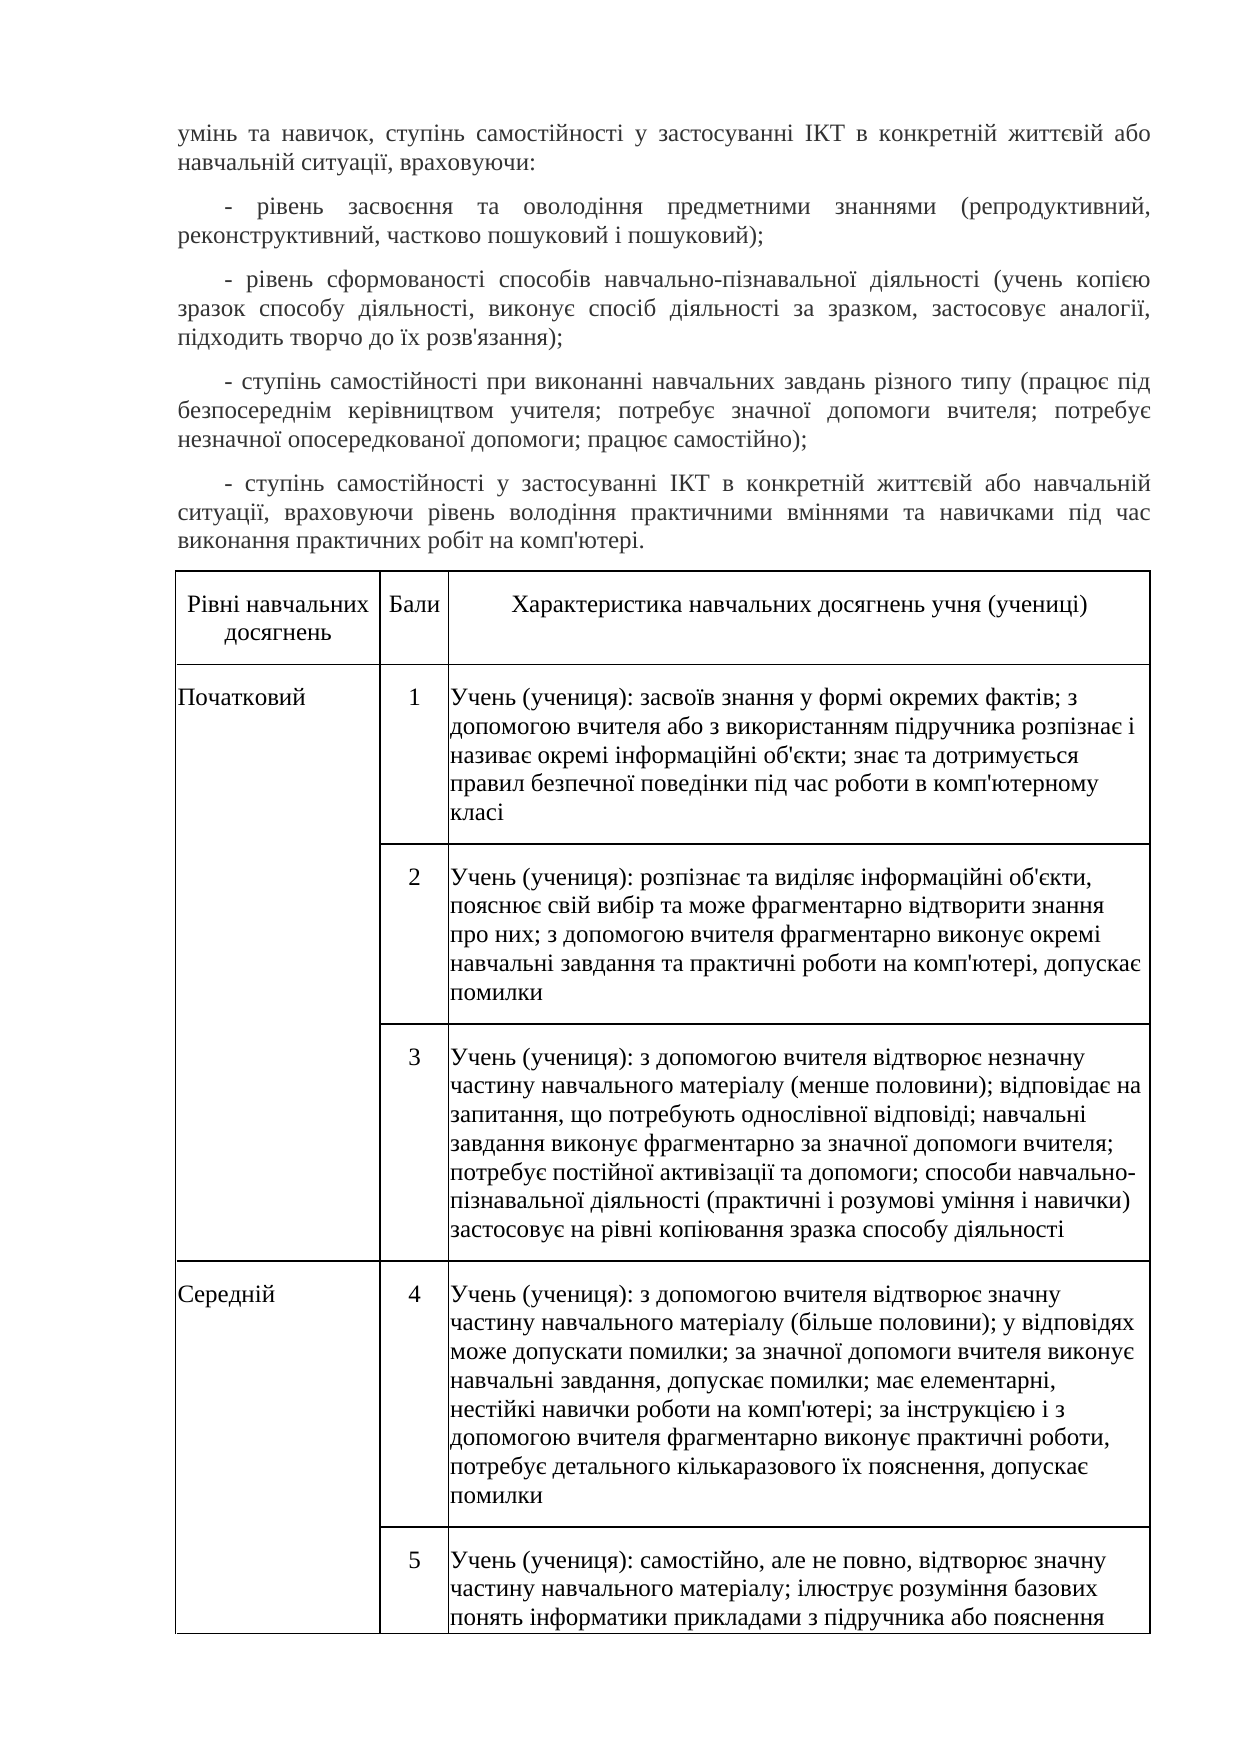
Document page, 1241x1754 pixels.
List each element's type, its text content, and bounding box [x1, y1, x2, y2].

table_cell 5 [381, 1528, 448, 1632]
table_cell 1 [381, 665, 448, 843]
table_header Характеристика навчальних досягнень учня (учениці) [449, 572, 1149, 663]
table_cell Учень (учениця): з допомогою вчителя відтворює значну частину навчального матеріалу (більше половини); у відповідях може допускати помилки; за значної допомоги вчителя виконує навчальні завдання, допускає помилки; має елементарні, нестійкі навички роботи на комп'ютері; за інструкцією і з допомогою вчителя фрагментарно виконує практичні роботи, потребує детального кількаразового їх пояснення, допускає помилки [449, 1262, 1149, 1526]
table_header Рівні навчальних досягнень [176, 572, 379, 663]
table_cell Учень (учениця): з допомогою вчителя відтворює незначну частину навчального матеріалу (менше половини); відповідає на запитання, що потребують однослівної відповіді; навчальні завдання виконує фрагментарно за значної допомоги вчителя; потребує постійної активізації та допомоги; способи навчально-пізнавальної діяльності (практичні і розумові уміння і навички) застосовує на рівні копіювання зразка способу діяльності [449, 1025, 1149, 1260]
text - рівень сформованості способів навчально-пізнавальної діяльності (учень копією зразок способу діяльності, виконує спосіб діяльності за зразком, застосовує аналогії, підходить творчо до їх розв'язання); [177, 264, 1152, 351]
table_cell Учень (учениця): засвоїв знання у формі окремих фактів; з допомогою вчителя або з використанням підручника розпізнає і називає окремі інформаційні об'єкти; знає та дотримується правил безпечної поведінки під час роботи в комп'ютерному класі [449, 665, 1149, 843]
text - рівень засвоєння та оволодіння предметними знаннями (репродуктивний, реконструктивний, частково пошуковий і пошуковий); [177, 191, 1152, 249]
text - ступінь самостійності у застосуванні ІКТ в конкретній життєвій або навчальній ситуації, враховуючи рівень володіння практичними вміннями та навичками під час виконання практичних робіт на комп'ютері. [177, 468, 1152, 554]
table_cell 4 [381, 1262, 448, 1526]
text - ступінь самостійності при виконанні навчальних завдань різного типу (працює під безпосереднім керівництвом учителя; потребує значної допомоги вчителя; потребує незначної опосередкованої допомоги; працює самостійно); [177, 366, 1152, 452]
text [177, 118, 1152, 176]
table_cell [449, 1528, 1149, 1632]
table_cell Середній [176, 1261, 379, 1632]
table_cell Початковий [176, 665, 379, 1260]
table_cell 3 [381, 1025, 448, 1260]
table_cell Учень (учениця): розпізнає та виділяє інформаційні об'єкти, пояснює свій вибір та може фрагментарно відтворити знання про них; з допомогою вчителя фрагментарно виконує окремі навчальні завдання та практичні роботи на комп'ютері, допускає помилки [449, 845, 1149, 1023]
table_cell 2 [381, 845, 448, 1023]
table_header Бали [381, 572, 448, 663]
